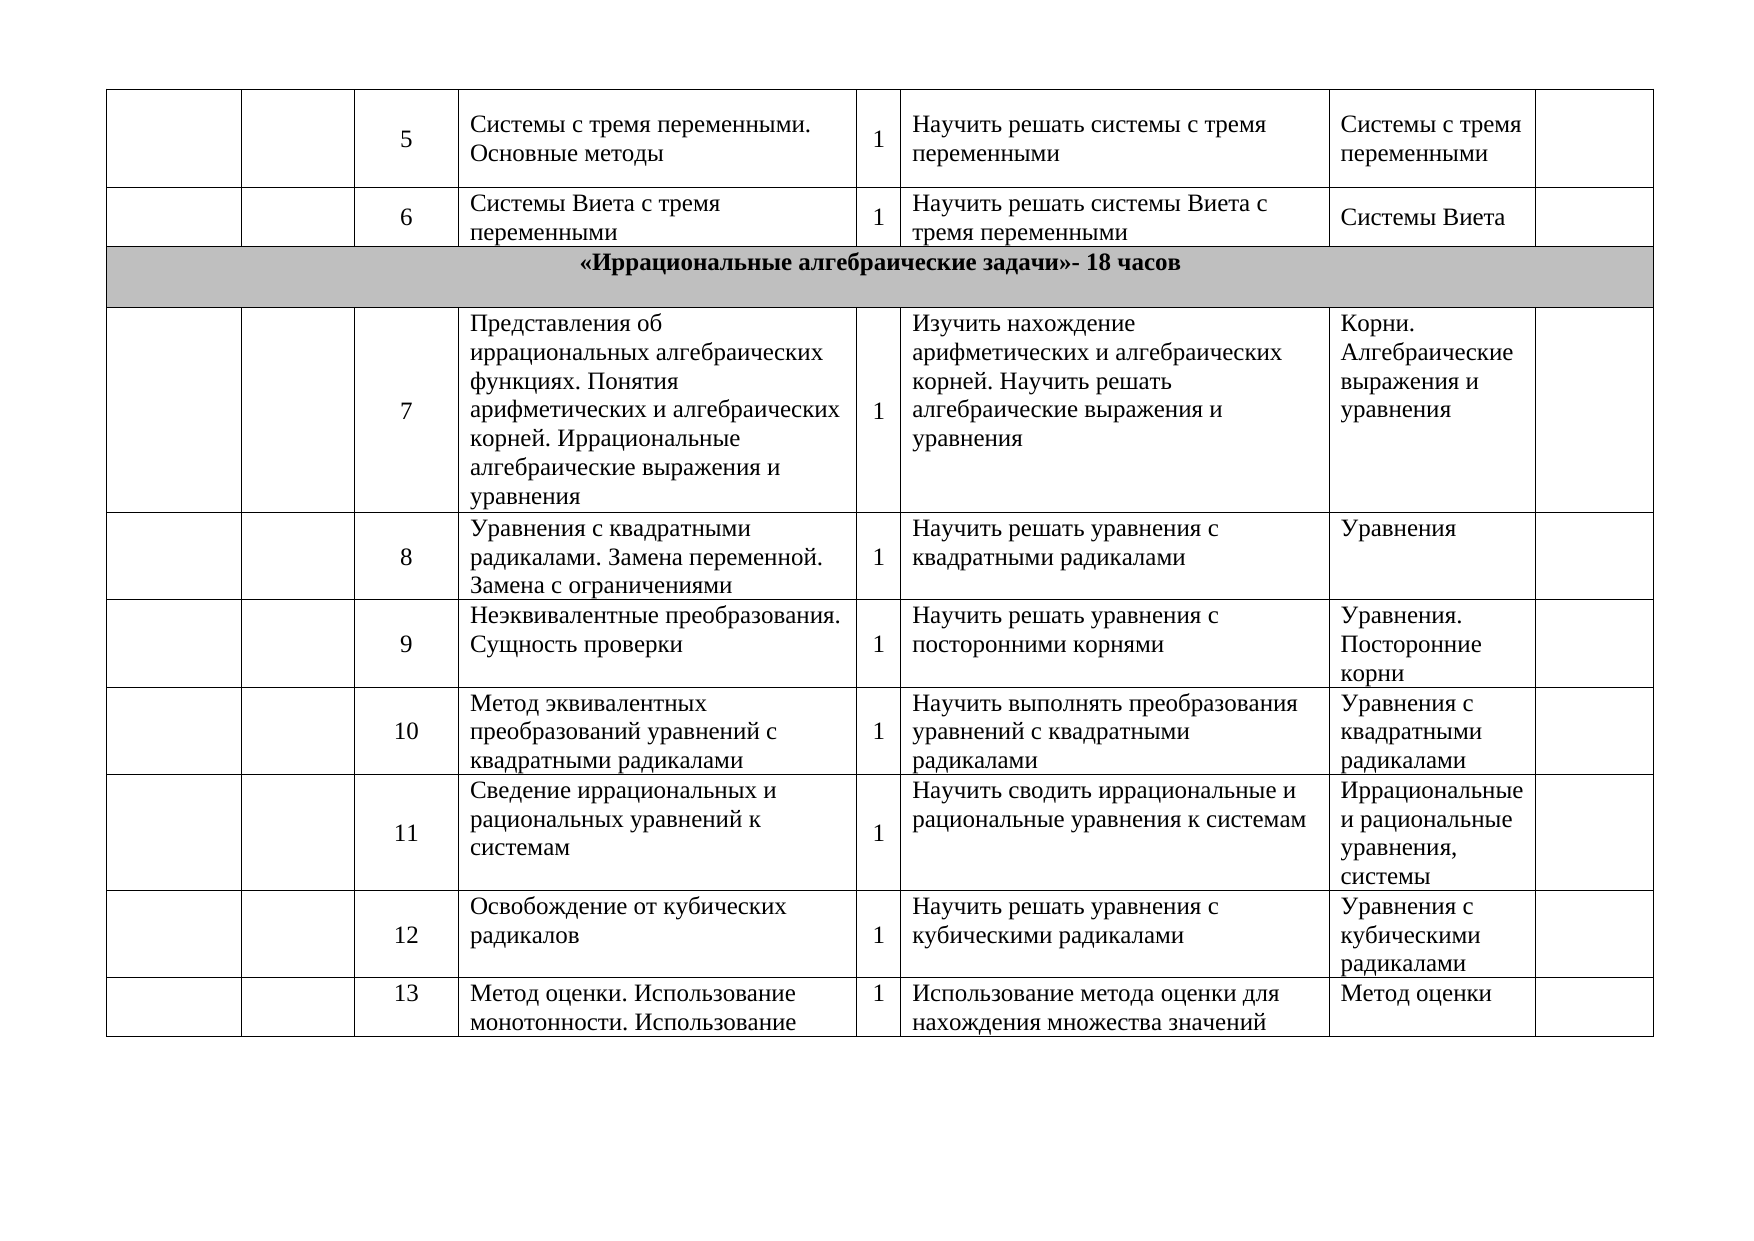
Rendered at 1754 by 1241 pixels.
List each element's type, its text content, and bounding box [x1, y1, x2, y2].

table_cell Метод оценки [1330, 978, 1535, 1036]
table_cell 1 [857, 513, 900, 599]
table_cell Системы с тремя переменными. Основные методы [459, 90, 856, 187]
table_cell Метод эквивалентных преобразований уравнений с квадратными радикалами [459, 688, 856, 774]
table_cell Уравнения. Посторонние корни [1330, 600, 1535, 687]
table_cell [107, 188, 241, 246]
table_cell 1 [857, 308, 900, 512]
table_cell 1 [857, 978, 900, 1036]
table_cell Уравнения с квадратными радикалами [1330, 688, 1535, 774]
table_cell Научить решать уравнения с квадратными радикалами [901, 513, 1329, 599]
table_cell Уравнения [1330, 513, 1535, 599]
table_cell Научить решать системы Виета с тремя переменными [901, 188, 1329, 246]
table_cell 8 [355, 513, 458, 599]
table_cell 1 [857, 688, 900, 774]
table_cell 11 [355, 775, 458, 890]
table_cell [107, 688, 241, 774]
table_cell 1 [857, 90, 900, 187]
table_cell Системы Виета [1330, 188, 1535, 246]
table_cell Научить решать уравнения с посторонними корнями [901, 600, 1329, 687]
table_cell 10 [355, 688, 458, 774]
table_cell [107, 513, 241, 599]
table_cell [242, 688, 354, 774]
table_cell [242, 775, 354, 890]
table_cell Корни. Алгебраические выражения и уравнения [1330, 308, 1535, 512]
table_cell [242, 90, 354, 187]
table_cell [1536, 600, 1653, 687]
table_cell 1 [857, 891, 900, 977]
table_cell Системы с тремя переменными [1330, 90, 1535, 187]
table_cell Сведение иррациональных и рациональных уравнений к системам [459, 775, 856, 890]
table_cell [107, 90, 241, 187]
table_cell Научить сводить иррациональные и рациональные уравнения к системам [901, 775, 1329, 890]
table_cell [242, 891, 354, 977]
table_cell [1536, 90, 1653, 187]
table_cell [1536, 775, 1653, 890]
table_cell 12 [355, 891, 458, 977]
table_cell [1536, 188, 1653, 246]
table_cell [242, 600, 354, 687]
table_cell 6 [355, 188, 458, 246]
table_cell 9 [355, 600, 458, 687]
table_cell 1 [857, 188, 900, 246]
table_cell [1536, 978, 1653, 1036]
table_cell «Иррациональные алгебраические задачи»- 18 часов [107, 247, 1653, 307]
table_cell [459, 978, 856, 1036]
table_cell Научить выполнять преобразования уравнений с квадратными радикалами [901, 688, 1329, 774]
table_cell [242, 308, 354, 512]
table_cell [107, 891, 241, 977]
table_cell [1536, 688, 1653, 774]
table_cell 1 [857, 775, 900, 890]
table_cell Иррациональные и рациональные уравнения, системы [1330, 775, 1535, 890]
table_cell Представления об иррациональных алгебраических функциях. Понятия арифметических и алгебраических корней. Иррациональные алгебраические выражения и уравнения [459, 308, 856, 512]
table_cell 1 [857, 600, 900, 687]
table_cell [107, 308, 241, 512]
table_cell [1536, 891, 1653, 977]
table_cell [107, 775, 241, 890]
table_cell Уравнения с квадратными радикалами. Замена переменной. Замена с ограничениями [459, 513, 856, 599]
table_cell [901, 978, 1329, 1036]
table_cell Научить решать системы с тремя переменными [901, 90, 1329, 187]
table_cell [1536, 513, 1653, 599]
table_cell [242, 188, 354, 246]
table_cell [242, 978, 354, 1036]
table_cell [107, 600, 241, 687]
table_cell Системы Виета с тремя переменными [459, 188, 856, 246]
table_cell Изучить нахождение арифметических и алгебраических корней. Научить решать алгебраические выражения и уравнения [901, 308, 1329, 512]
table_cell Неэквивалентные преобразования. Сущность проверки [459, 600, 856, 687]
table_cell 5 [355, 90, 458, 187]
table_cell Научить решать уравнения с кубическими радикалами [901, 891, 1329, 977]
table_cell [107, 978, 241, 1036]
table_cell 13 [355, 978, 458, 1036]
table_cell [242, 513, 354, 599]
table_cell Освобождение от кубических радикалов [459, 891, 856, 977]
table_cell 7 [355, 308, 458, 512]
table_cell Уравнения с кубическими радикалами [1330, 891, 1535, 977]
table_cell [1536, 308, 1653, 512]
